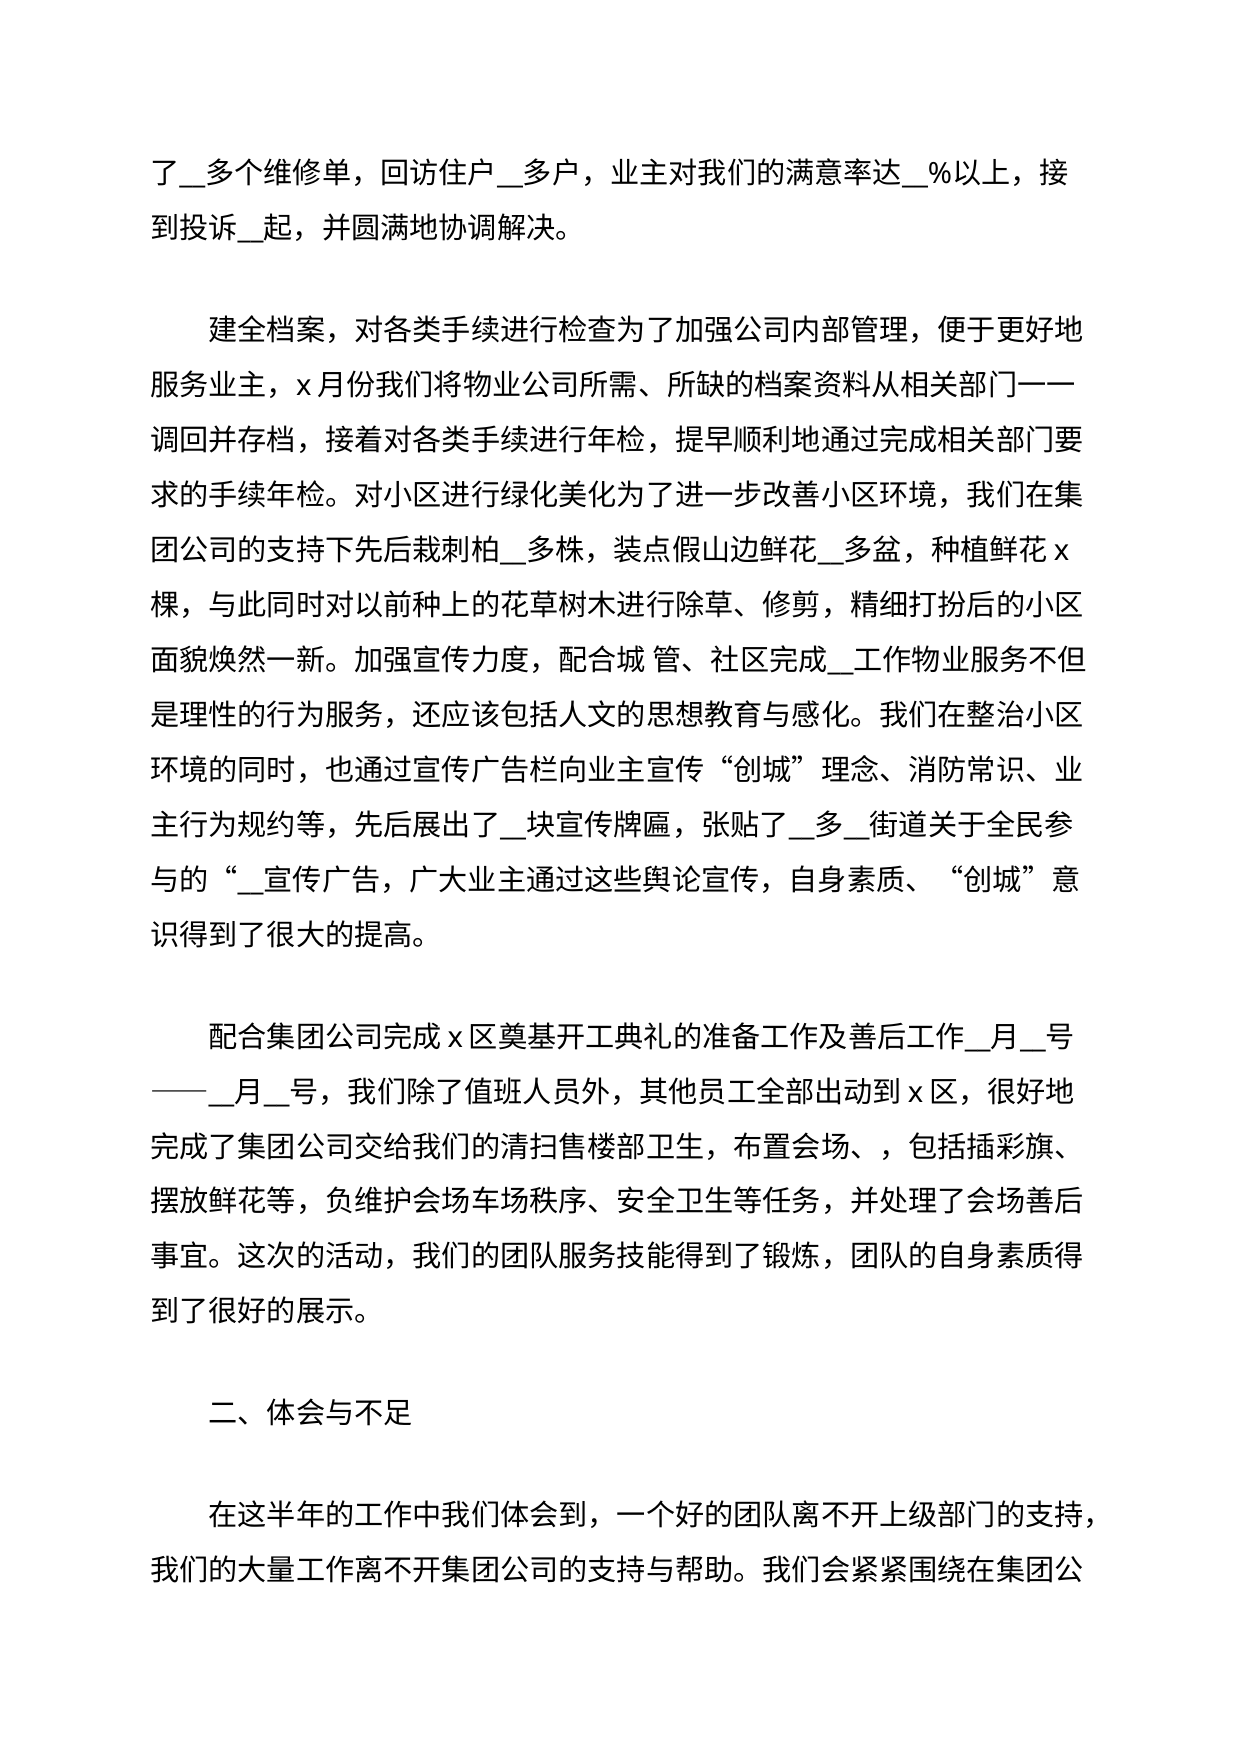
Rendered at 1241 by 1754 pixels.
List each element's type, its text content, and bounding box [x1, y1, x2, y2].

text 配合集团公司完成x区奠基开工典礼的准备工作及善后工作__月__号——__月__号，我们除了值班人员外，其他员工全部出动到x区，很好地完成了集团公司交给我们的清扫售楼部卫生，布置会场、，包括插彩旗、摆放鲜花等，负维护会场车场秩序、安全卫生等任务，并处理了会场善后事宜。这次的活动，我们的团队服务技能得到了锻炼，团队的自身素质得到了很好的展示。 [150, 1013, 1090, 1330]
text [150, 1491, 1090, 1588]
text 二、体会与不足 [150, 1389, 1090, 1432]
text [150, 150, 1090, 247]
text 建全档案，对各类手续进行检查为了加强公司内部管理，便于更好地服务业主，x月份我们将物业公司所需、所缺的档案资料从相关部门一一调回并存档，接着对各类手续进行年检，提早顺利地通过完成相关部门要求的手续年检。对小区进行绿化美化为了进一步改善小区环境，我们在集团公司的支持下先后栽刺柏__多株，装点假山边鲜花__多盆，种植鲜花x棵，与此同时对以前种上的花草树木进行除草、修剪，精细打扮后的小区面貌焕然一新。加强宣传力度，配合城 管、社区完成__工作物业服务不但是理性的行为服务，还应该包括人文的思想教育与感化。我们在整治小区环境的同时，也通过宣传广告栏向业主宣传“创城”理念、消防常识、业主行为规约等，先后展出了__块宣传牌匾，张贴了__多__街道关于全民参与的“__宣传广告，广大业主通过这些舆论宣传，自身素质、“创城”意识得到了很大的提高。 [150, 307, 1090, 954]
